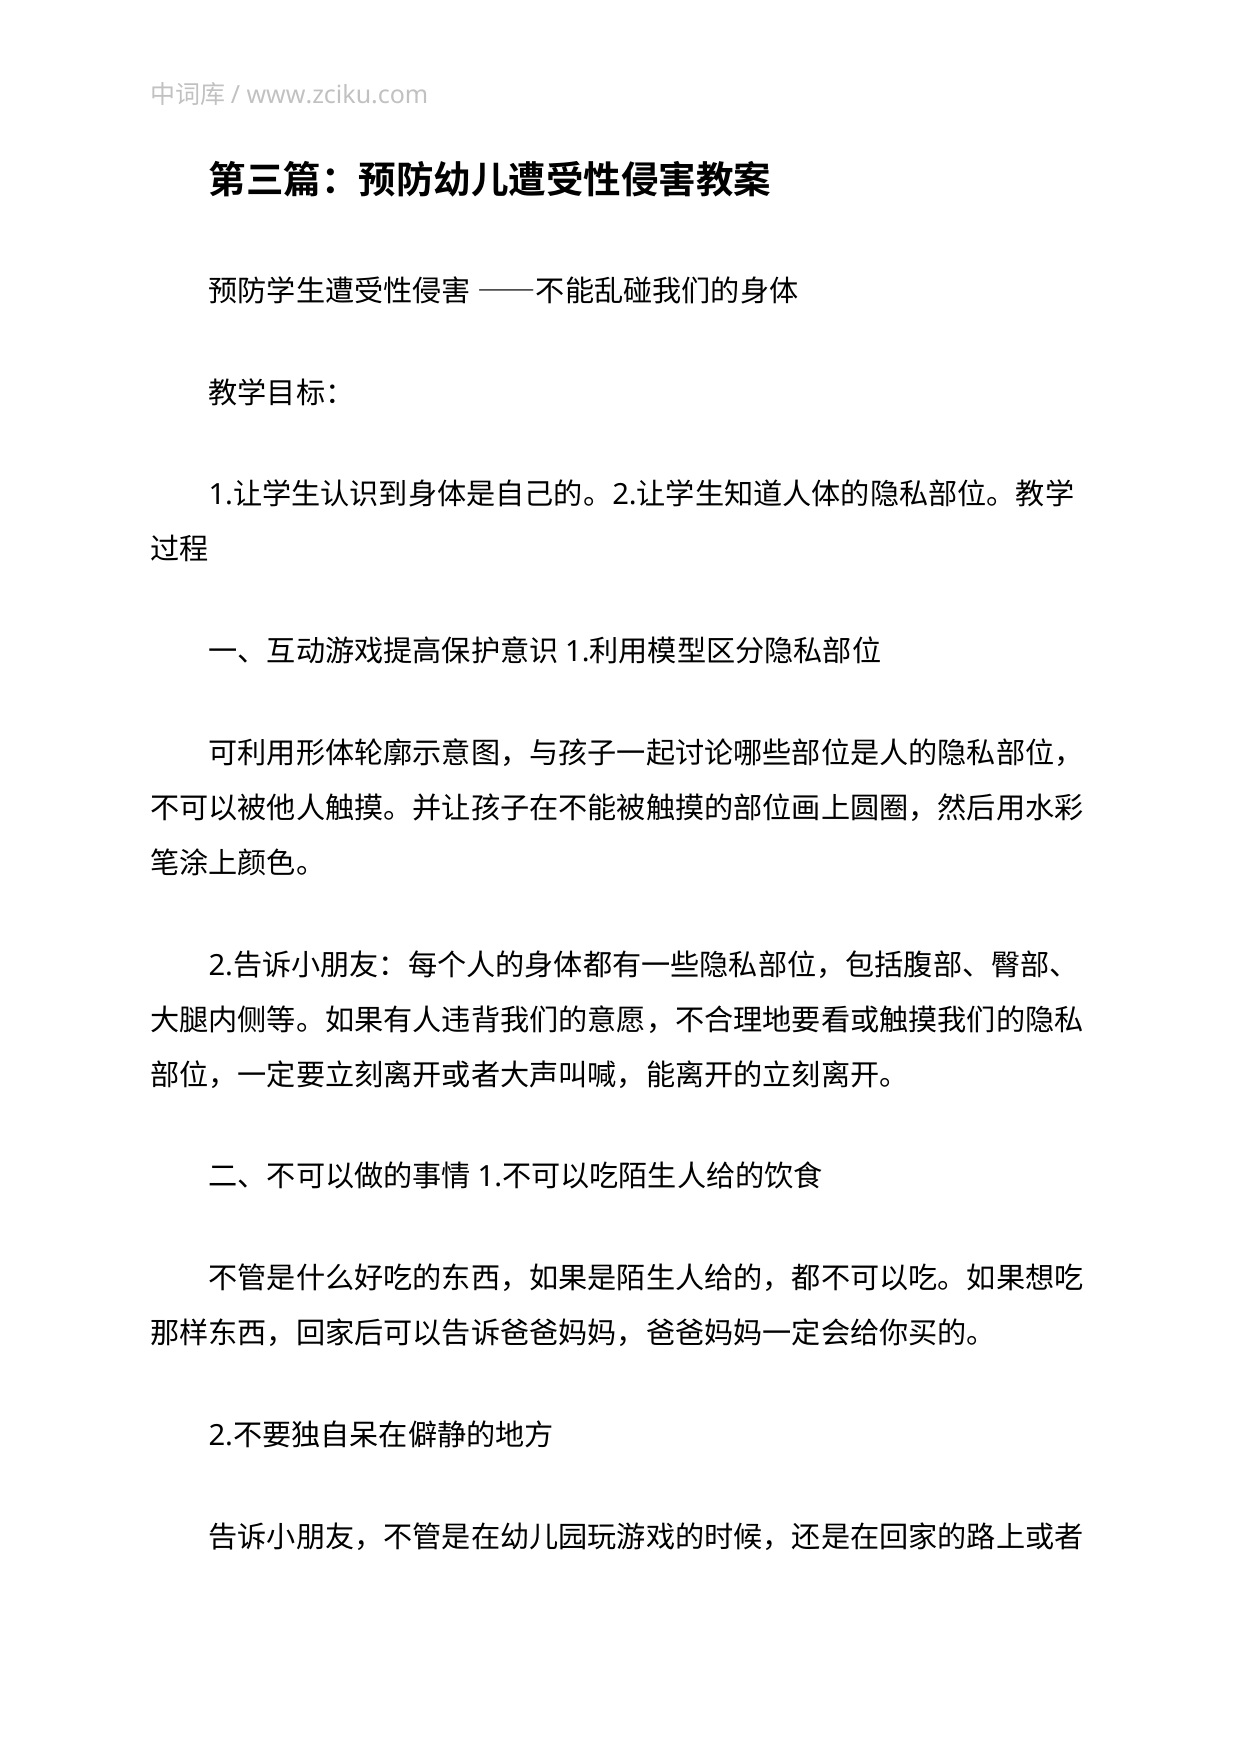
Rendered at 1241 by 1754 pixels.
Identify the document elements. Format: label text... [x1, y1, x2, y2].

text 教学目标： [150, 369, 1090, 411]
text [150, 1513, 1090, 1556]
text 可利用形体轮廓示意图，与孩子一起讨论哪些部位是人的隐私部位，不可以被他人触摸。并让孩子在不能被触摸的部位画上圆圈，然后用水彩笔涂上颜色。 [150, 730, 1090, 882]
text 第三篇：预防幼儿遭受性侵害教案 [150, 150, 1090, 204]
text 二、不可以做的事情 1.不可以吃陌生人给的饮食 [150, 1153, 1090, 1195]
text 不管是什么好吃的东西，如果是陌生人给的，都不可以吃。如果想吃那样东西，回家后可以告诉爸爸妈妈，爸爸妈妈一定会给你买的。 [150, 1255, 1090, 1352]
text 2.告诉小朋友：每个人的身体都有一些隐私部位，包括腹部、臀部、大腿内侧等。如果有人违背我们的意愿，不合理地要看或触摸我们的隐私部位，一定要立刻离开或者大声叫喊，能离开的立刻离开。 [150, 941, 1090, 1093]
text 预防学生遭受性侵害 ——不能乱碰我们的身体 [150, 267, 1090, 310]
text 2.不要独自呆在僻静的地方 [150, 1412, 1090, 1454]
text 一、互动游戏提高保护意识 1.利用模型区分隐私部位 [150, 628, 1090, 670]
text 1.让学生认识到身体是自己的。2.让学生知道人体的隐私部位。教学过程 [150, 471, 1090, 568]
